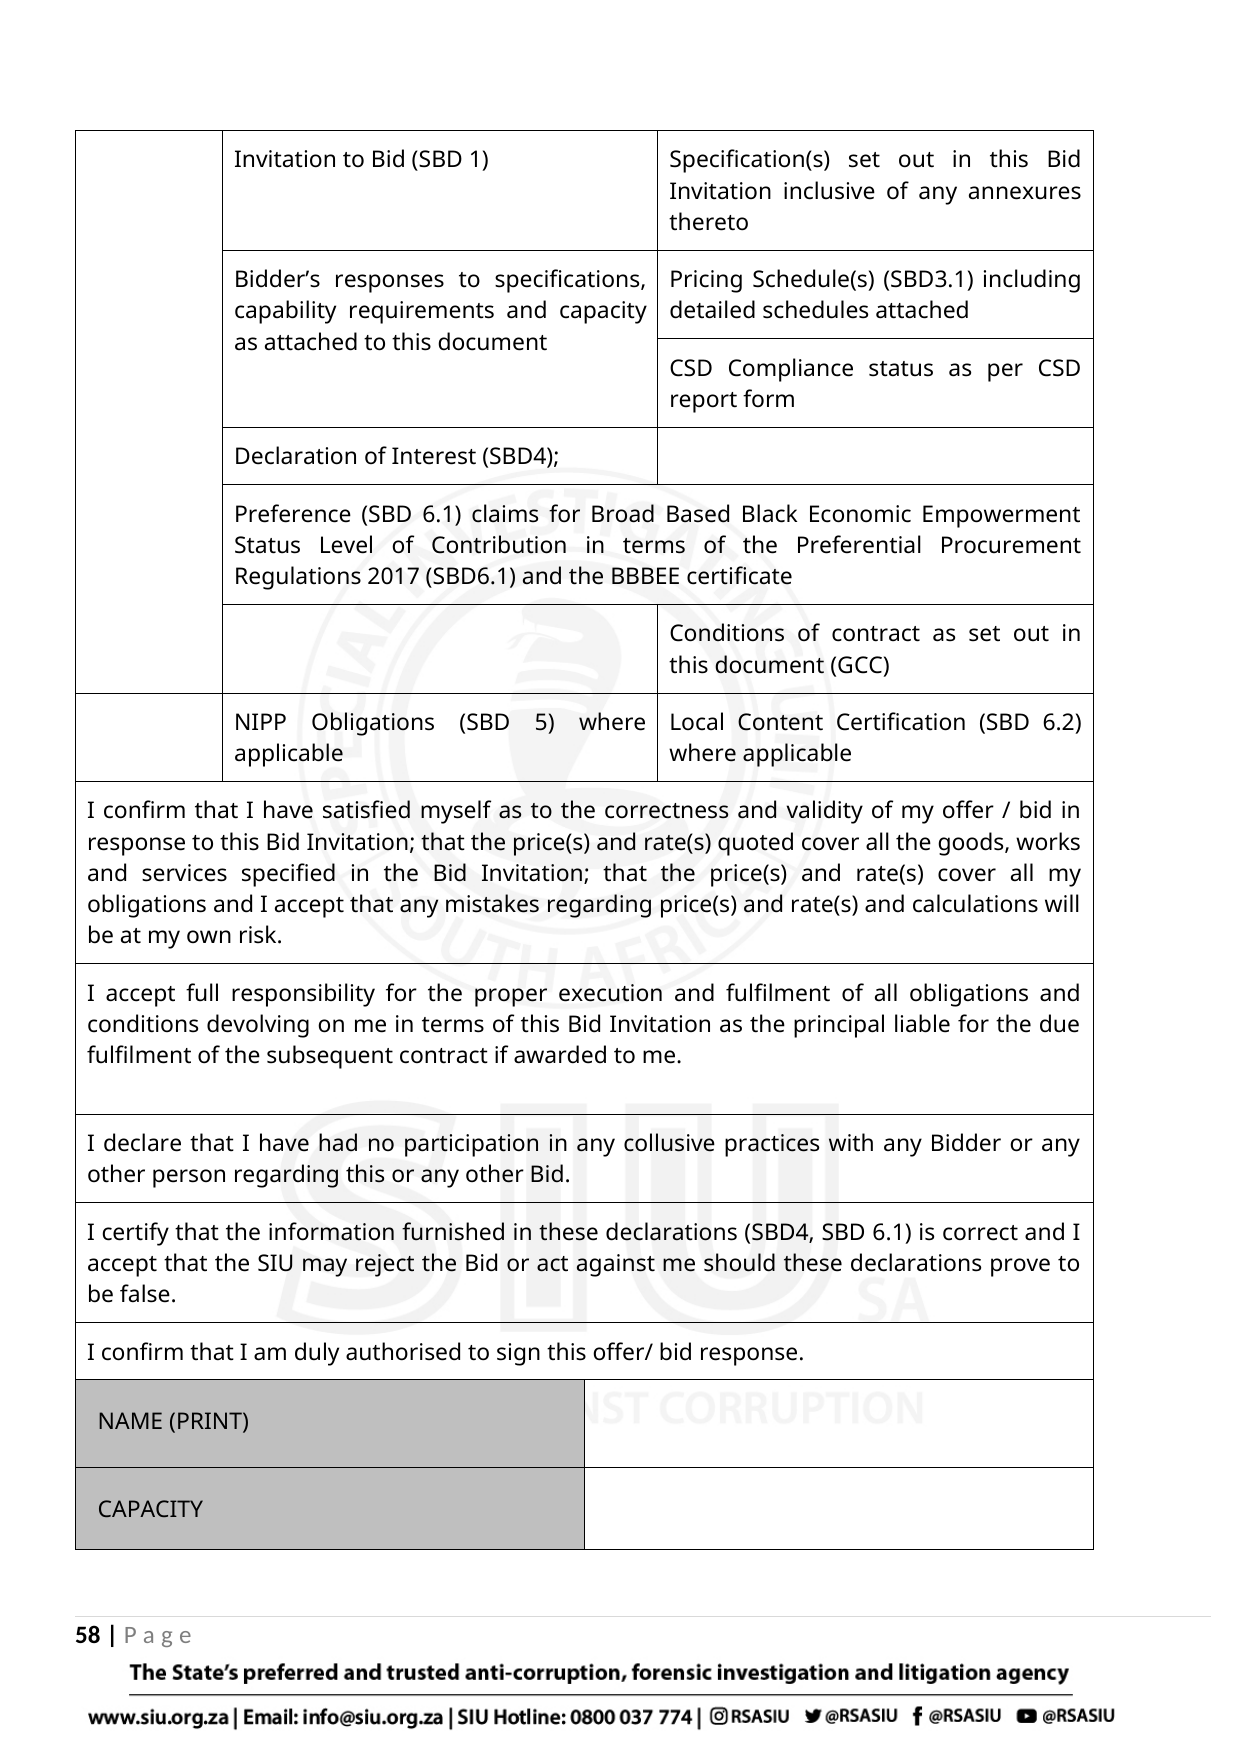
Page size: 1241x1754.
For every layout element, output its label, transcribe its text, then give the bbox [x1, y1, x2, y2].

table_cell I confirm that I am duly authorised to sign this offer/ bid response. [76, 1323, 1093, 1379]
table_cell Conditions of contract as set out in this document (GCC) [658, 605, 1093, 692]
table_cell NIPP Obligations (SBD 5) where applicable [223, 694, 657, 781]
table_cell [76, 131, 222, 692]
table_cell NAME (PRINT) [76, 1380, 584, 1467]
table_cell Local Content Certification (SBD 6.2) where applicable [658, 694, 1093, 781]
table_cell Specification(s) set out in this Bid Invitation inclusive of any annexures thereto [658, 131, 1093, 250]
table_cell [658, 428, 1093, 484]
table_cell I confirm that I have satisfied myself as to the correctness and validity of my offer / bid in response to this Bid Invitation; that the price(s) and rate(s) quoted cover all the goods, works and services specified in the Bid Invitation; that the price(s) and rate(s) cover all my obligations and I accept that any mistakes regarding price(s) and rate(s) and calculations will be at my own risk. [76, 782, 1093, 963]
table_cell CSD Compliance status as per CSD report form [658, 339, 1093, 427]
table_cell [76, 694, 222, 781]
table_cell CAPACITY [76, 1468, 584, 1549]
table_cell Declaration of Interest (SBD4); [223, 428, 657, 484]
table_cell [223, 605, 657, 692]
table_cell I accept full responsibility for the proper execution and fulfilment of all obligations and conditions devolving on me in terms of this Bid Invitation as the principal liable for the due fulfilment of the subsequent contract if awarded to me. [76, 964, 1093, 1113]
table_cell Preference (SBD 6.1) claims for Broad Based Black Economic Empowerment Status Level of Contribution in terms of the Preferential Procurement Regulations 2017 (SBD6.1) and the BBBEE certificate [223, 485, 1093, 604]
table_cell Bidder’s responses to specifications, capability requirements and capacity as attached to this document [223, 251, 657, 427]
table_cell [585, 1468, 1093, 1549]
table_cell I certify that the information furnished in these declarations (SBD4, SBD 6.1) is correct and I accept that the SIU may reject the Bid or act against me should these declarations prove to be false. [76, 1203, 1093, 1322]
picture [0, 0, 1241, 1754]
table_cell I declare that I have had no participation in any collusive practices with any Bidder or any other person regarding this or any other Bid. [76, 1115, 1093, 1202]
table_cell [585, 1380, 1093, 1467]
table_cell Invitation to Bid (SBD 1) [223, 131, 657, 250]
table_cell Pricing Schedule(s) (SBD3.1) including detailed schedules attached [658, 251, 1093, 338]
